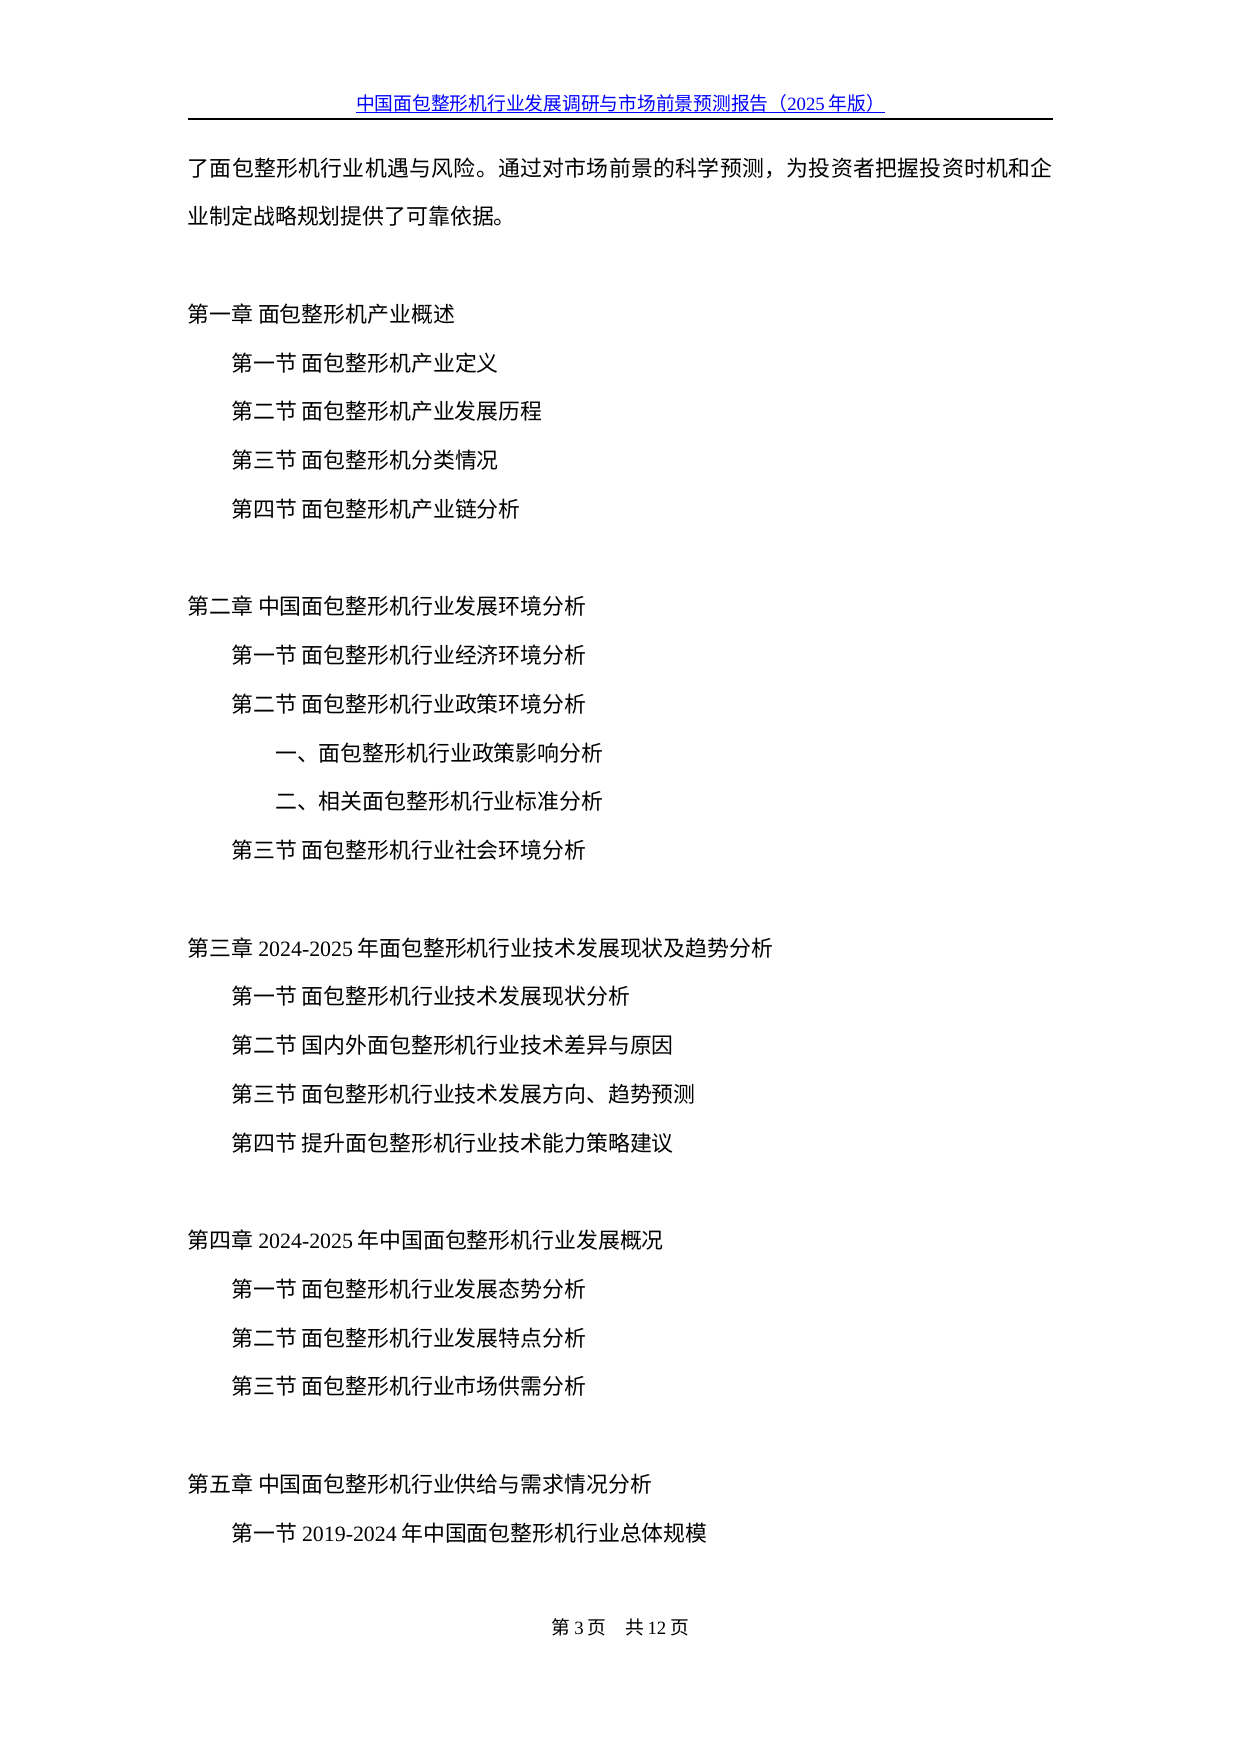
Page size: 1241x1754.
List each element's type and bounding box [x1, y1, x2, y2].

text [187, 150, 1053, 1548]
